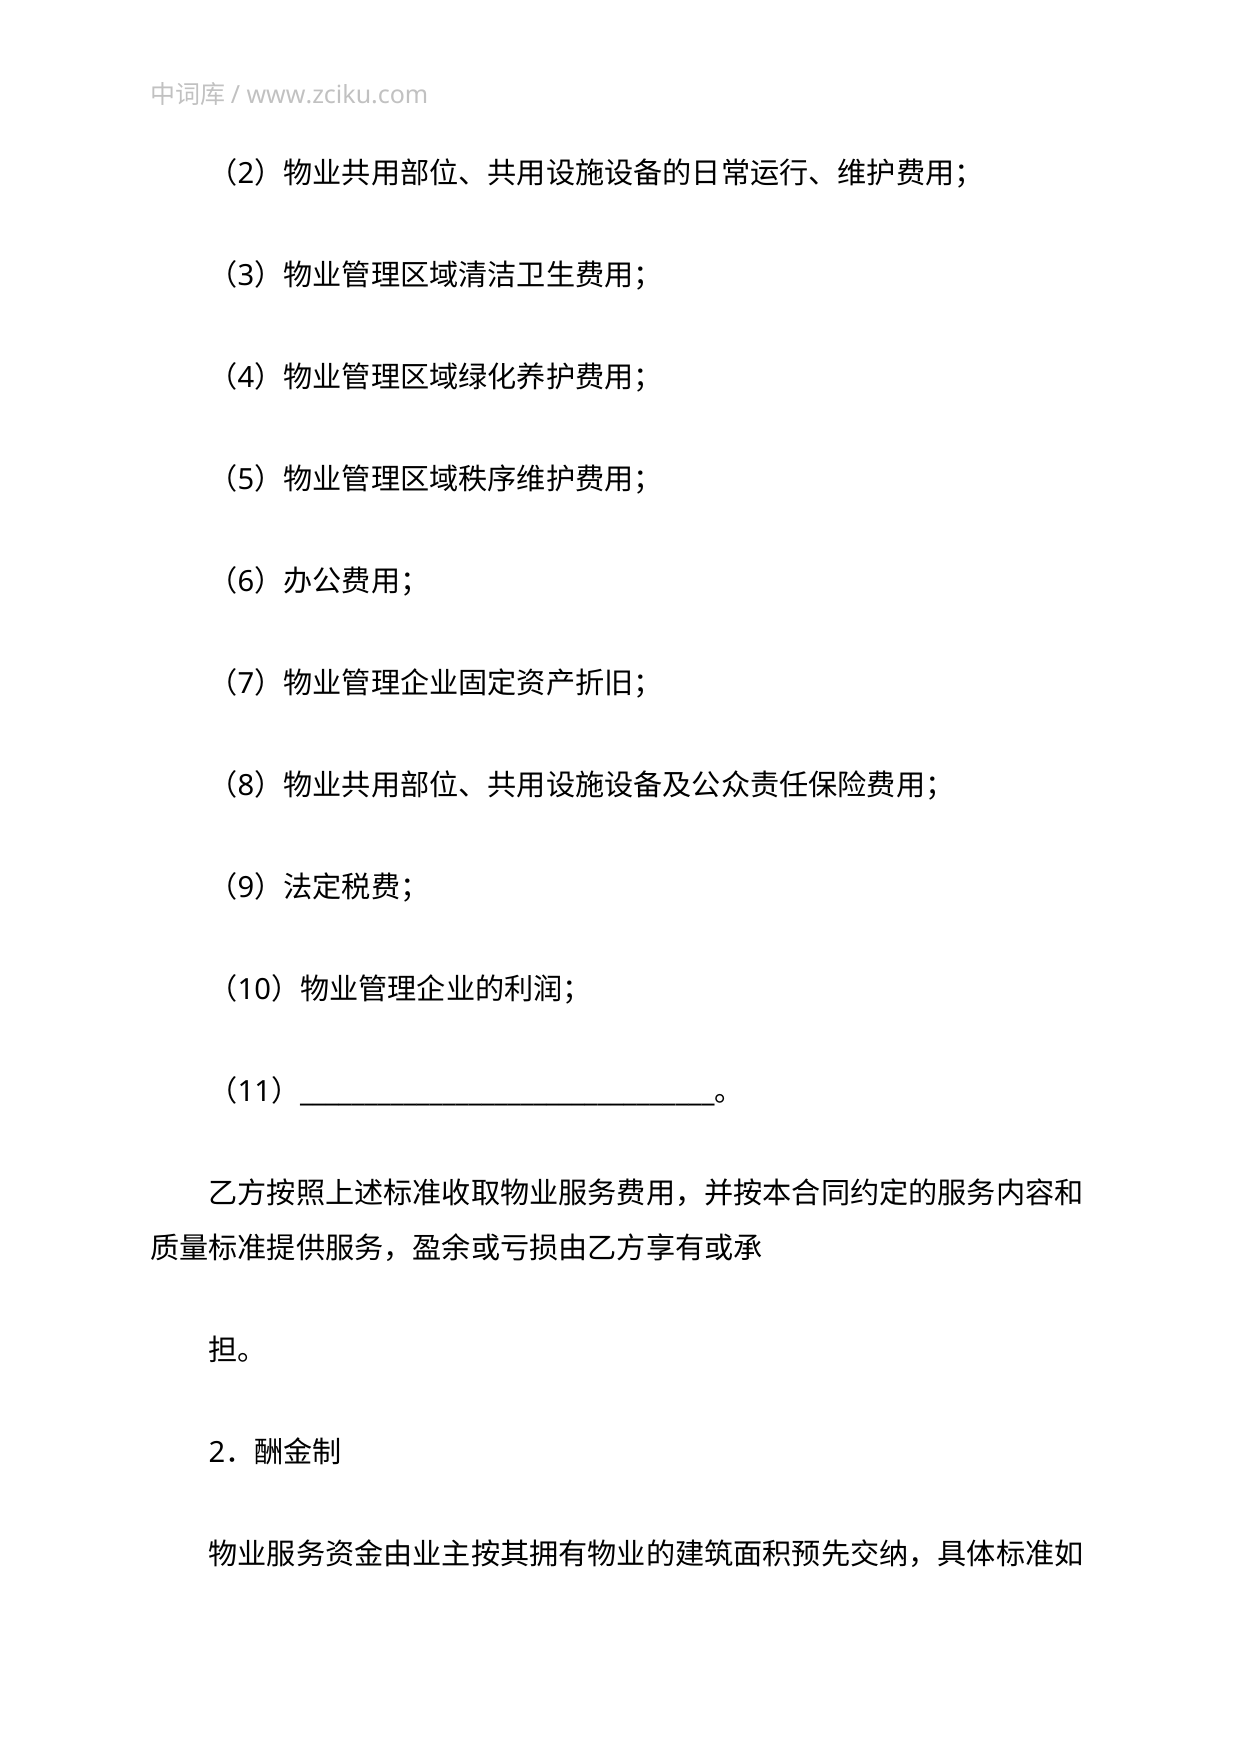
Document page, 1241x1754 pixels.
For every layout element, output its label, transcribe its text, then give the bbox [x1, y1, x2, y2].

text （2）物业共用部位、共用设施设备的日常运行、维护费用； [150, 150, 1090, 192]
text （9）法定税费； [150, 864, 1090, 906]
text （5）物业管理区域秩序维护费用； [150, 456, 1090, 498]
text （8）物业共用部位、共用设施设备及公众责任保险费用； [150, 762, 1090, 804]
text （6）办公费用； [150, 558, 1090, 600]
text 2．酬金制 [150, 1428, 1090, 1471]
text （7）物业管理企业固定资产折旧； [150, 660, 1090, 702]
text （4）物业管理区域绿化养护费用； [150, 354, 1090, 396]
text （3）物业管理区域清洁卫生费用； [150, 252, 1090, 294]
text 担。 [150, 1326, 1090, 1369]
text （11）________________________________。 [150, 1068, 1090, 1110]
text （10）物业管理企业的利润； [150, 966, 1090, 1008]
text 乙方按照上述标准收取物业服务费用，并按本合同约定的服务内容和质量标准提供服务，盈余或亏损由乙方享有或承 [150, 1170, 1090, 1267]
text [150, 1530, 1090, 1572]
